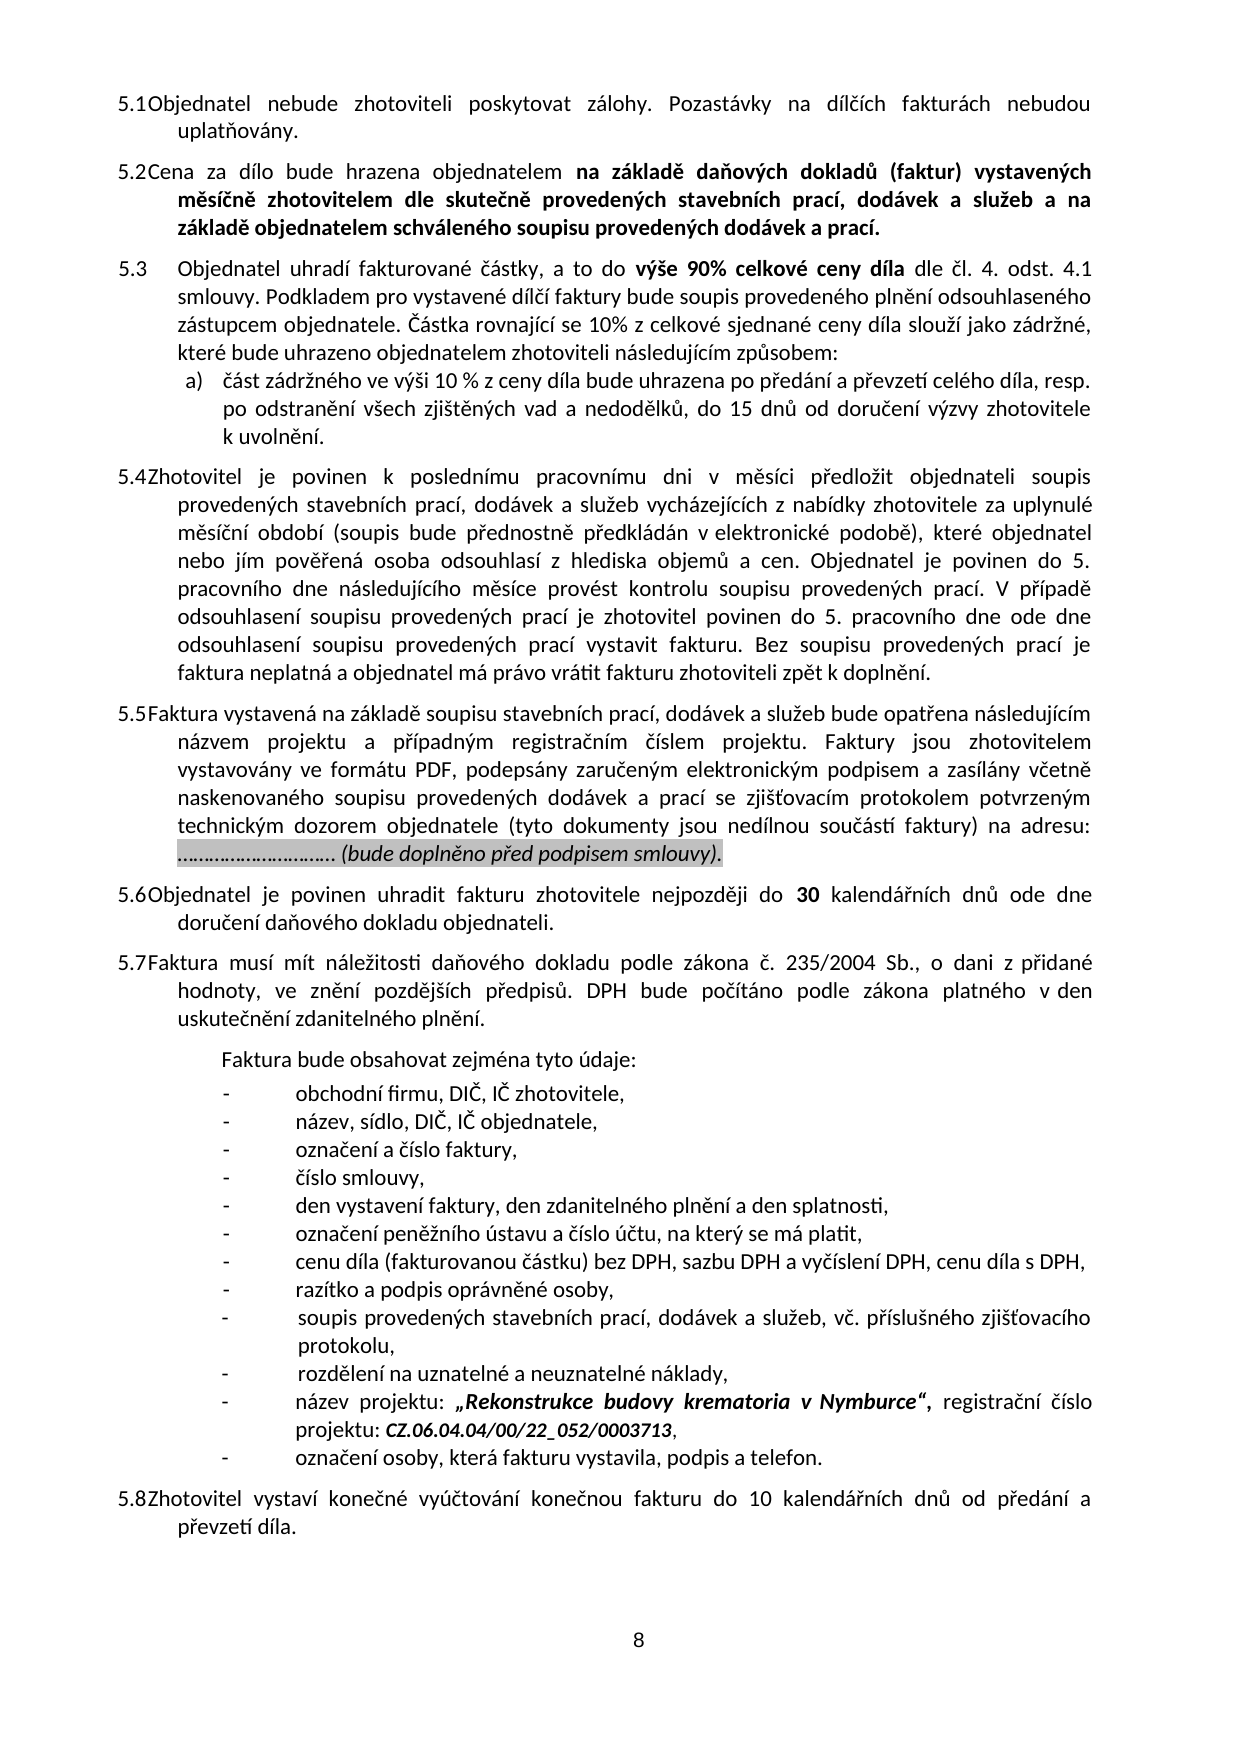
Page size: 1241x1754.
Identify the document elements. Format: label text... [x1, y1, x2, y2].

list část zádržného ve výši 10 % z ceny díla bude uhrazena po předání a převzetí celého díla, resp. po odstranění všech zjištěných vad a nedodělků, do 15 dnů od doručení výzvy zhotovitele k uvolnění. [185, 366, 1093, 450]
text - označení osoby, která fakturu vystavila, podpis a telefon. [221, 1443, 1093, 1471]
subtitle Faktura musí mít náležitosti daňového dokladu podle zákona č. 235/2004 Sb., o dani z přidané hodnoty, ve znění pozdějších předpisů. DPH bude počítáno podle zákona platného v den uskutečnění zdanitelného plnění. [117, 948, 1093, 1032]
text - razítko a podpis oprávněné osoby, [223, 1275, 1093, 1303]
subtitle Objednatel je povinen uhradit fakturu zhotovitele nejpozději do 30 kalendářních dnů ode dne doručení daňového dokladu objednateli. [117, 880, 1093, 936]
text - název, sídlo, DIČ, IČ objednatele, [223, 1107, 1093, 1135]
subtitle Zhotovitel je povinen k poslednímu pracovnímu dni v měsíci předložit objednateli soupis provedených stavebních prací, dodávek a služeb vycházejících z nabídky zhotovitele za uplynulé měsíční období (soupis bude přednostně předkládán v elektronické podobě), které objednatel nebo jím pověřená osoba odsouhlasí z hlediska objemů a cen. Objednatel je povinen do 5. pracovního dne následujícího měsíce provést kontrolu soupisu provedených prací. V případě odsouhlasení soupisu provedených prací je zhotovitel povinen do 5. pracovního dne ode dne odsouhlasení soupisu provedených prací vystavit fakturu. Bez soupisu provedených prací je faktura neplatná a objednatel má právo vrátit fakturu zhotoviteli zpět k doplnění. [117, 462, 1093, 687]
text - označení peněžního ústavu a číslo účtu, na který se má platit, [223, 1219, 1093, 1247]
subtitle Objednatel nebude zhotoviteli poskytovat zálohy. Pozastávky na dílčích fakturách nebudou uplatňovány. [117, 89, 1093, 145]
text - název projektu: „Rekonstrukce budovy krematoria v Nymburce“, registrační číslo projektu: CZ.06.04.04/00/22_052/0003713, [221, 1387, 1093, 1443]
subtitle Zhotovitel vystaví konečné vyúčtování konečnou fakturu do 10 kalendářních dnů od předání a převzetí díla. [117, 1484, 1093, 1540]
text - označení a číslo faktury, [223, 1135, 1093, 1163]
subtitle rozdělení na uznatelné a neuznatelné náklady, [221, 1359, 1093, 1387]
text - den vystavení faktury, den zdanitelného plnění a den splatnosti, [223, 1191, 1093, 1219]
subtitle Faktura vystavená na základě soupisu stavebních prací, dodávek a služeb bude opatřena následujícím názvem projektu a případným registračním číslem projektu. Faktury jsou zhotovitelem vystavovány ve formátu PDF, podepsány zaručeným elektronickým podpisem a zasílány včetně naskenovaného soupisu provedených dodávek a prací se zjišťovacím protokolem potvrzeným technickým dozorem objednatele (tyto dokumenty jsou nedílnou součástí faktury) na adresu: ………………………… (bude doplněno před podpisem smlouvy). [117, 699, 1093, 867]
text - cenu díla (fakturovanou částku) bez DPH, sazbu DPH a vyčíslení DPH, cenu díla s DPH, [223, 1247, 1093, 1275]
text - obchodní firmu, DIČ, IČ zhotovitele, [223, 1079, 1093, 1107]
text 5.3 Objednatel uhradí fakturované částky, a to do výše 90% celkové ceny díla dle čl. 4. odst. 4.1 smlouvy. Podkladem pro vystavené dílčí faktury bude soupis provedeného plnění odsouhlaseného zástupcem objednatele. Částka rovnající se 10% z celkové sjednané ceny díla slouží jako zádržné, které bude uhrazeno objednatelem zhotoviteli následujícím způsobem: [118, 254, 1093, 366]
text - číslo smlouvy, [223, 1163, 1093, 1191]
subtitle soupis provedených stavebních prací, dodávek a služeb, vč. příslušného zjišťovacího protokolu, [221, 1303, 1093, 1359]
subtitle Cena za dílo bude hrazena objednatelem na základě daňových dokladů (faktur) vystavených měsíčně zhotovitelem dle skutečně provedených stavebních prací, dodávek a služeb a na základě objednatelem schváleného soupisu provedených dodávek a prací. [117, 157, 1093, 241]
text Faktura bude obsahovat zejména tyto údaje: [162, 1045, 1093, 1073]
